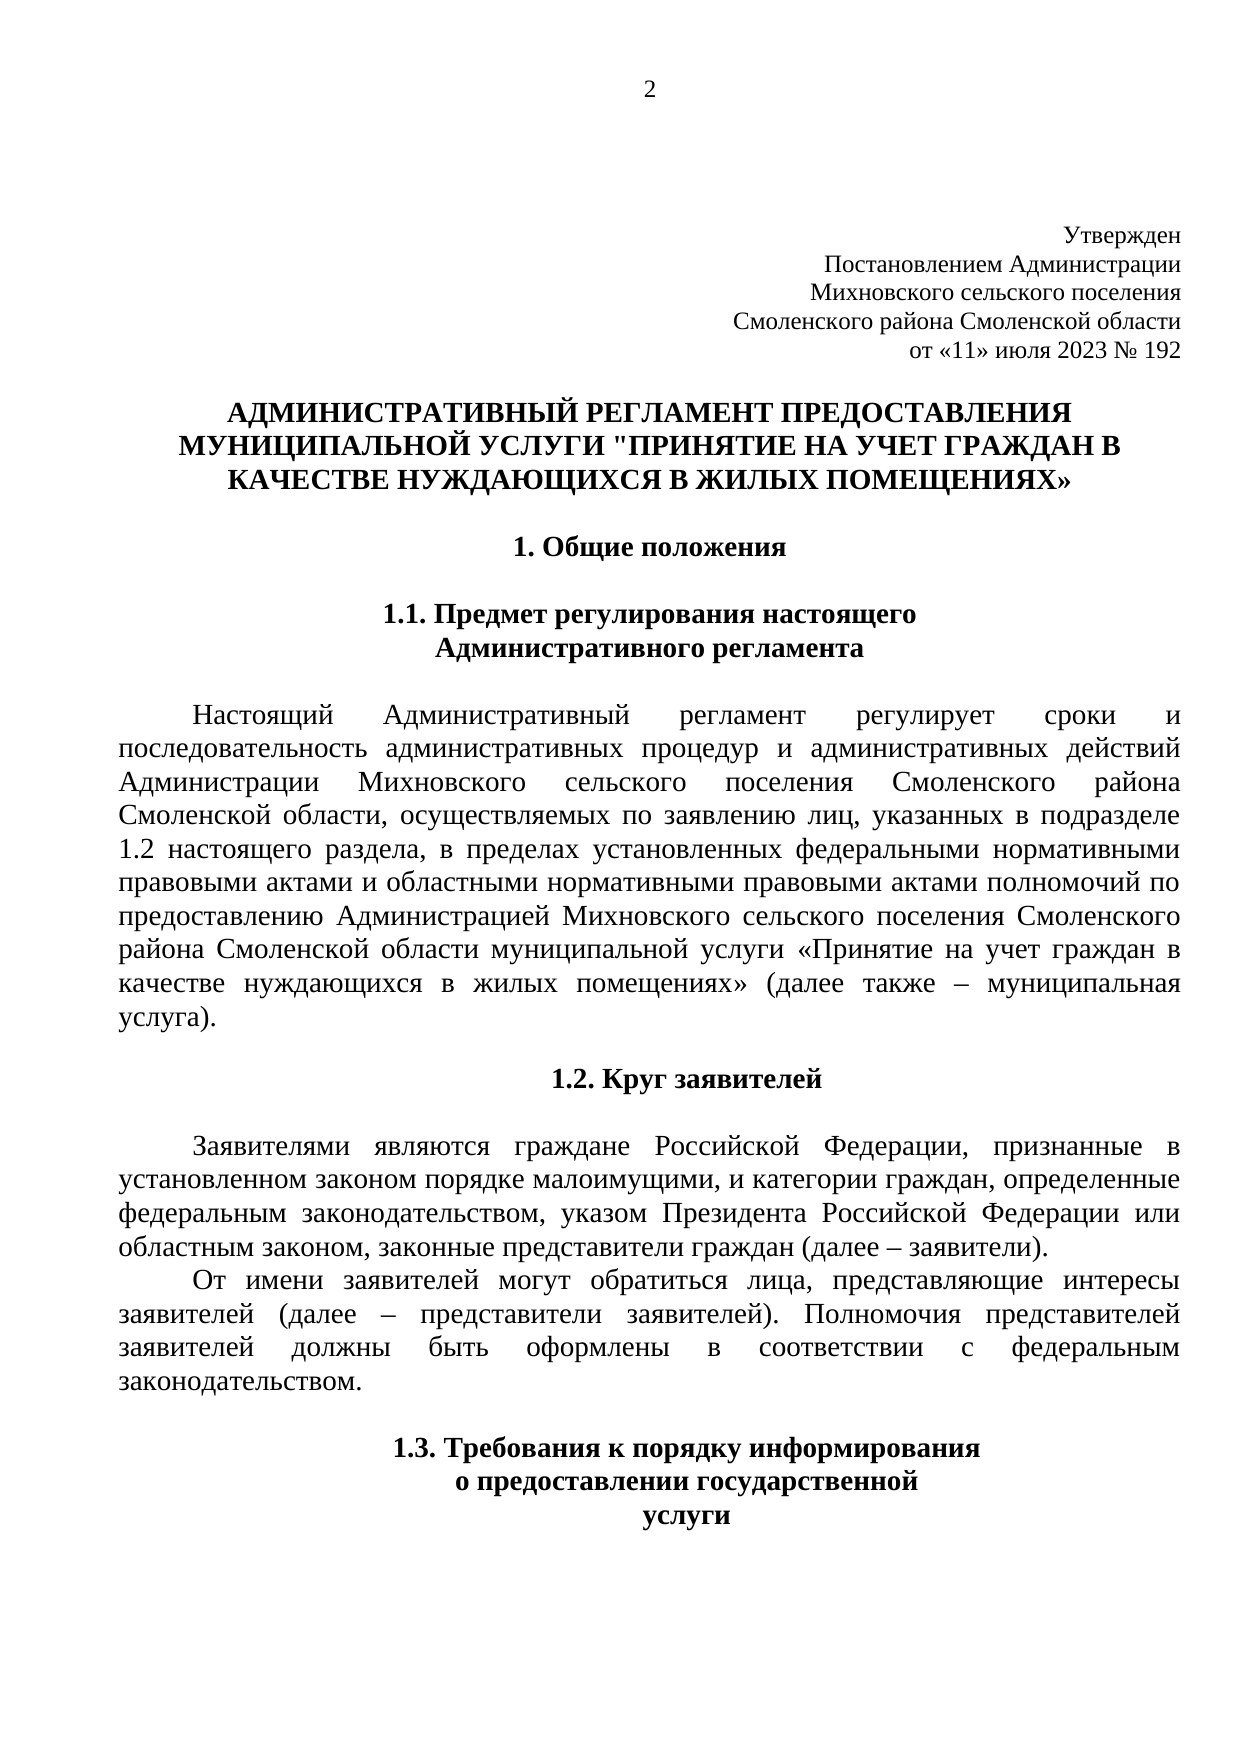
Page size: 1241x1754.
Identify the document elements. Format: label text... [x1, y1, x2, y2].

text 1. Общие положения [118, 529, 1181, 563]
text Смоленского района Смоленской области [33, 306, 1181, 335]
text Административного регламента [118, 630, 1181, 663]
text Заявителями являются граждане Российской Федерации, признанные в установленном законом порядке малоимущими, и категории граждан, определенные федеральным законодательством, указом Президента Российской Федерации или областным законом, законные представители граждан (далее – заявители). [118, 1128, 1181, 1262]
text услуги [118, 1497, 1181, 1531]
text о предоставлении государственной [118, 1463, 1181, 1497]
text 1.1. Предмет регулирования настоящего [118, 596, 1181, 630]
text Постановлением Администрации [33, 249, 1181, 277]
text От имени заявителей могут обратиться лица, представляющие интересы заявителей (далее – представители заявителей). Полномочия представителей заявителей должны быть оформлены в соответствии с федеральным законодательством. [118, 1262, 1181, 1396]
text от «11» июля 2023 № 192 [33, 335, 1181, 364]
text Утвержден [33, 220, 1181, 249]
text 1.2. Круг заявителей [118, 1061, 1181, 1094]
text 1.3. Требования к порядку информирования [118, 1430, 1181, 1463]
text Настоящий Административный регламент регулирует сроки и последовательность административных процедур и административных действий Администрации Михновского сельского поселения Смоленского района Смоленской области, осуществляемых по заявлению лиц, указанных в подразделе 1.2 настоящего раздела, в пределах установленных федеральными нормативными правовыми актами и областными нормативными правовыми актами полномочий по предоставлению Администрацией Михновского сельского поселения Смоленского района Смоленской области муниципальной услуги «Принятие на учет граждан в качестве нуждающихся в жилых помещениях» (далее также – муниципальная услуга). [118, 697, 1181, 1032]
text Михновского сельского поселения [33, 277, 1181, 306]
text АДМИНИСТРАТИВНЫЙ РЕГЛАМЕНТ ПРЕДОСТАВЛЕНИЯ МУНИЦИПАЛЬНОЙ УСЛУГИ "ПРИНЯТИЕ НА УЧЕТ ГРАЖДАН В КАЧЕСТВЕ НУЖДАЮЩИХСЯ В ЖИЛЫХ ПОМЕЩЕНИЯХ» [118, 395, 1181, 496]
